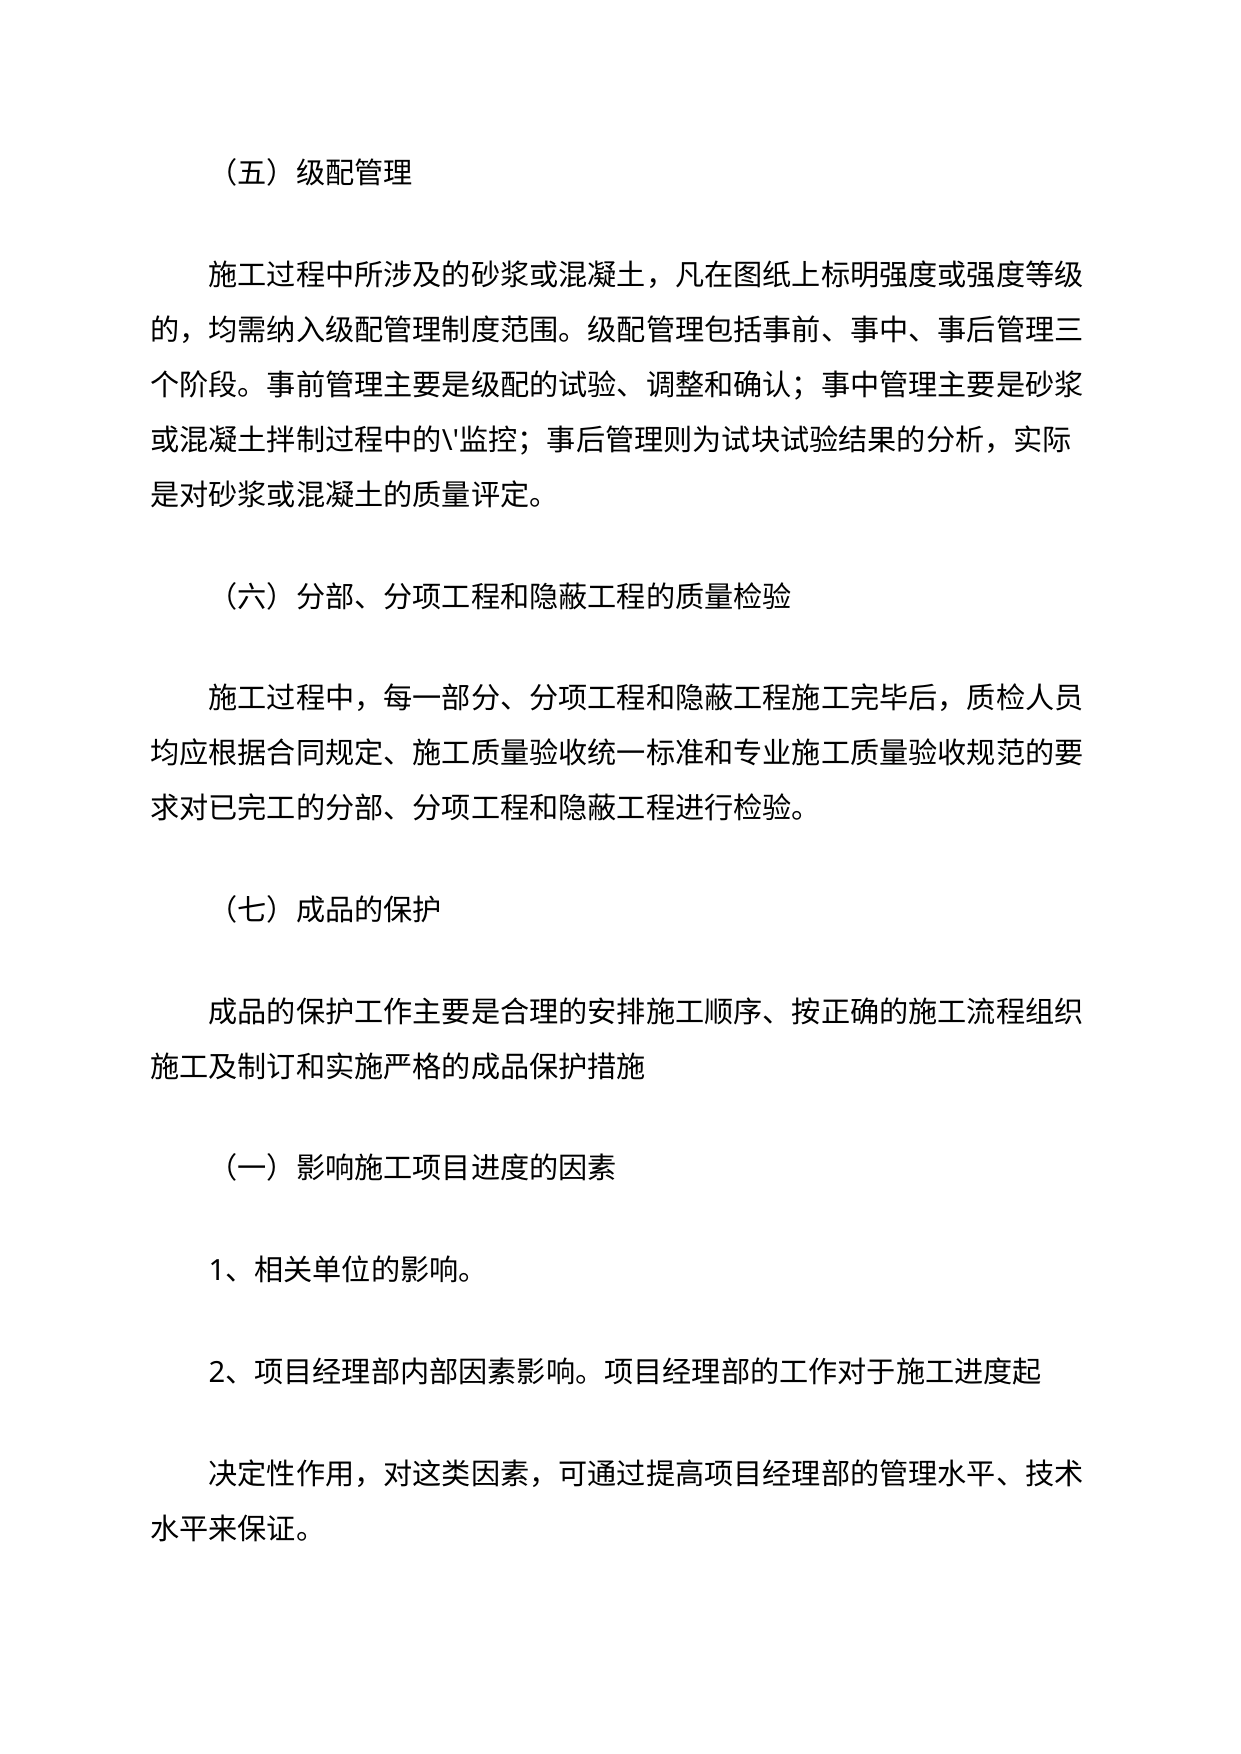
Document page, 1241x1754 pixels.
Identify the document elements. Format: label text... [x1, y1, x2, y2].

text 成品的保护工作主要是合理的安排施工顺序、按正确的施工流程组织施工及制订和实施严格的成品保护措施 [150, 988, 1090, 1086]
text （五）级配管理 [150, 150, 1090, 192]
text 施工过程中所涉及的砂浆或混凝土，凡在图纸上标明强度或强度等级的，均需纳入级配管理制度范围。级配管理包括事前、事中、事后管理三个阶段。事前管理主要是级配的试验、调整和确认；事中管理主要是砂浆或混凝土拌制过程中的\'监控；事后管理则为试块试验结果的分析，实际是对砂浆或混凝土的质量评定。 [150, 252, 1090, 514]
text 1、相关单位的影响。 [150, 1247, 1090, 1289]
text （一）影响施工项目进度的因素 [150, 1145, 1090, 1187]
text （七）成品的保护 [150, 887, 1090, 929]
text 决定性作用，对这类因素，可通过提高项目经理部的管理水平、技术水平来保证。 [150, 1451, 1090, 1548]
text （六）分部、分项工程和隐蔽工程的质量检验 [150, 573, 1090, 616]
text 施工过程中，每一部分、分项工程和隐蔽工程施工完毕后，质检人员均应根据合同规定、施工质量验收统一标准和专业施工质量验收规范的要求对已完工的分部、分项工程和隐蔽工程进行检验。 [150, 675, 1090, 827]
text 2、项目经理部内部因素影响。项目经理部的工作对于施工进度起 [150, 1349, 1090, 1391]
